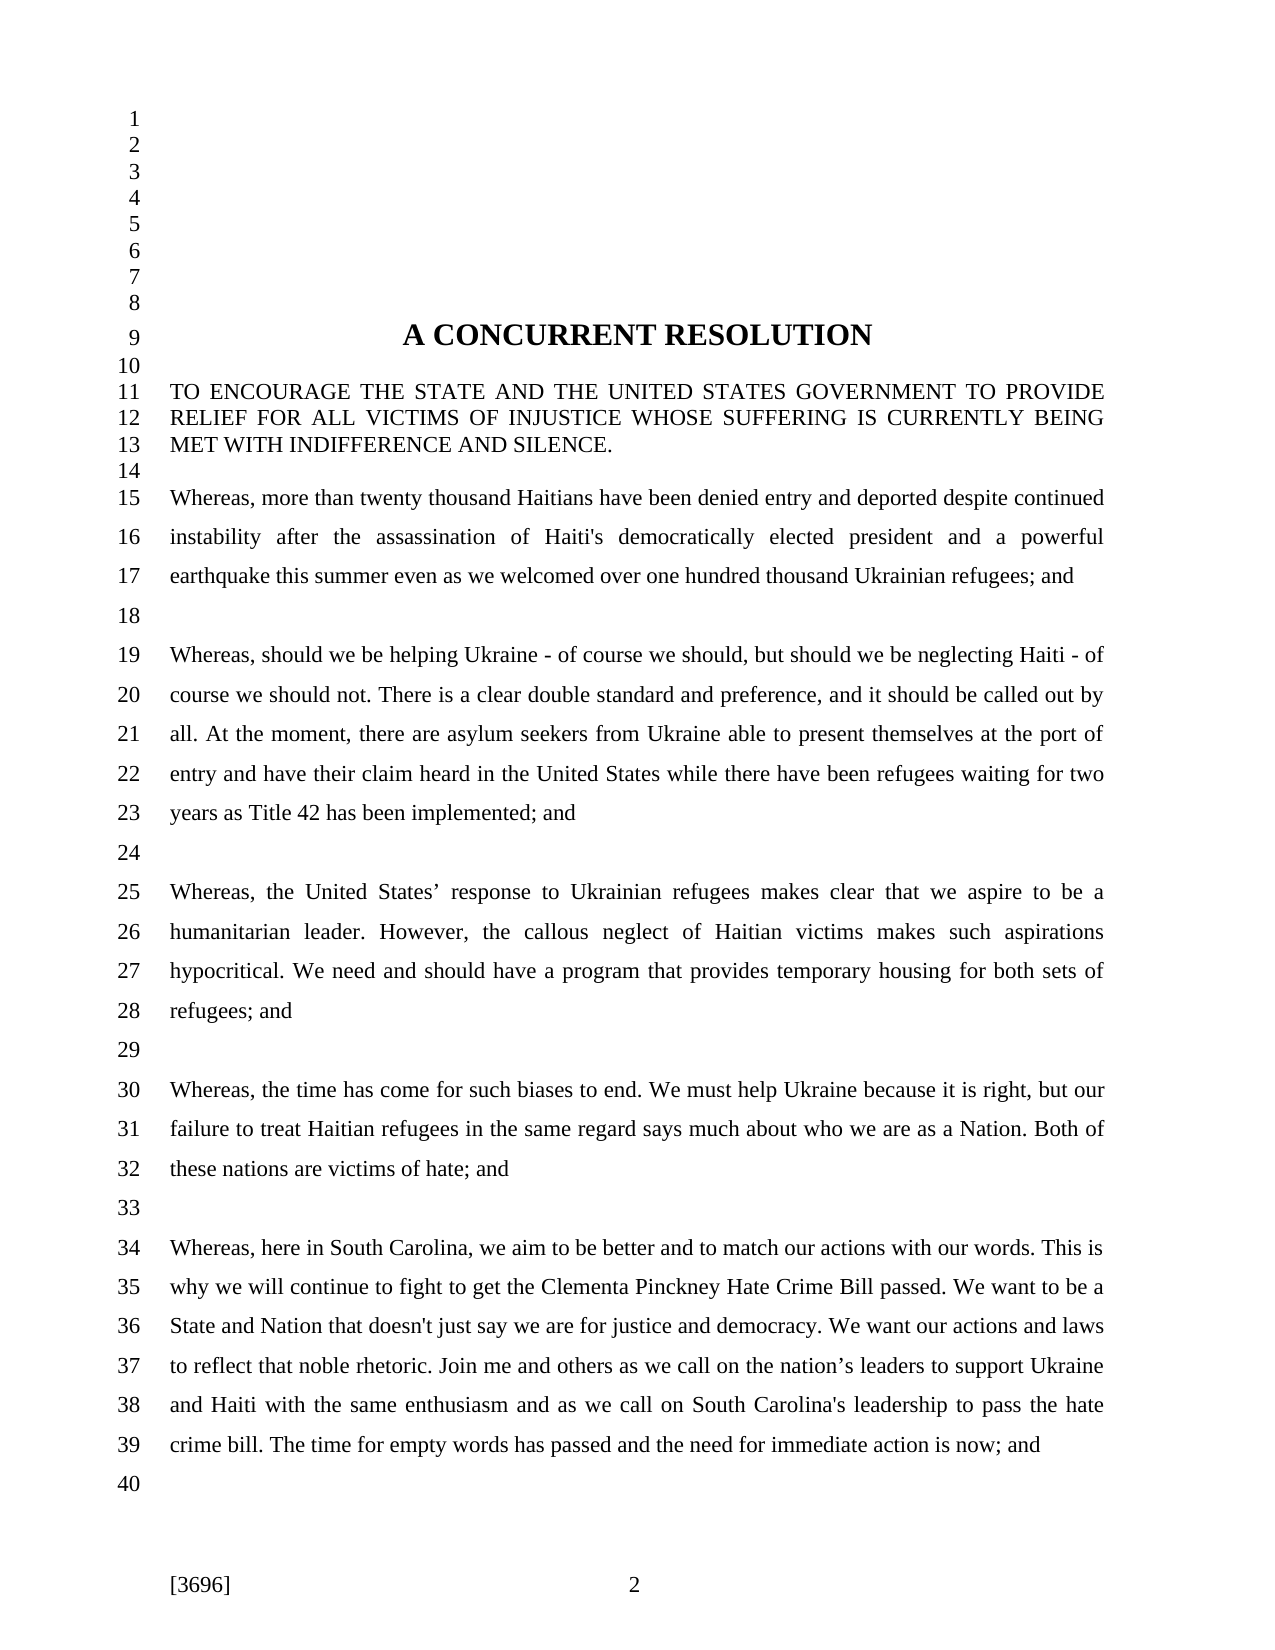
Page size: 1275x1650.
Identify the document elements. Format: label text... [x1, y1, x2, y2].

text Whereas, more than twenty thousand Haitians have been denied entry and deported despite continued instability after the assassination of Haiti's democratically elected president and a powerful earthquake this summer even as we welcomed over one hundred thousand Ukrainian refugees; and [169, 483, 1106, 589]
text Whereas, the time has come for such biases to end. We must help Ukraine because it is right, but our failure to treat Haitian refugees in the same regard says much about who we are as a Nation. Both of these nations are victims of hate; and [169, 1076, 1106, 1181]
text Whereas, here in South Carolina, we aim to be better and to match our actions with our words. This is why we will continue to fight to get the Clementa Pinckney Hate Crime Bill passed. We want to be a State and Nation that doesn't just say we are for justice and democracy. We want our actions and laws to reflect that noble rhetoric. Join me and others as we call on the nation’s leaders to support Ukraine and Haiti with the same enthusiasm and as we call on South Carolina's leadership to pass the hate crime bill. The time for empty words has passed and the need for immediate action is now; and [169, 1234, 1106, 1457]
text Whereas, the United States’ response to Ukrainian refugees makes clear that we aspire to be a humanitarian leader. However, the callous neglect of Haitian victims makes such aspirations hypocritical. We need and should have a program that provides temporary housing for both sets of refugees; and [169, 878, 1106, 1023]
text Whereas, should we be helping Ukraine - of course we should, but should we be neglecting Haiti - of course we should not. There is a clear double standard and preference, and it should be called out by all. At the moment, there are asylum seekers from Ukraine able to present themselves at the port of entry and have their claim heard in the United States while there have been refugees waiting for two years as Title 42 has been implemented; and [169, 641, 1106, 826]
text A concurrent RESOLUTION [169, 316, 1106, 352]
